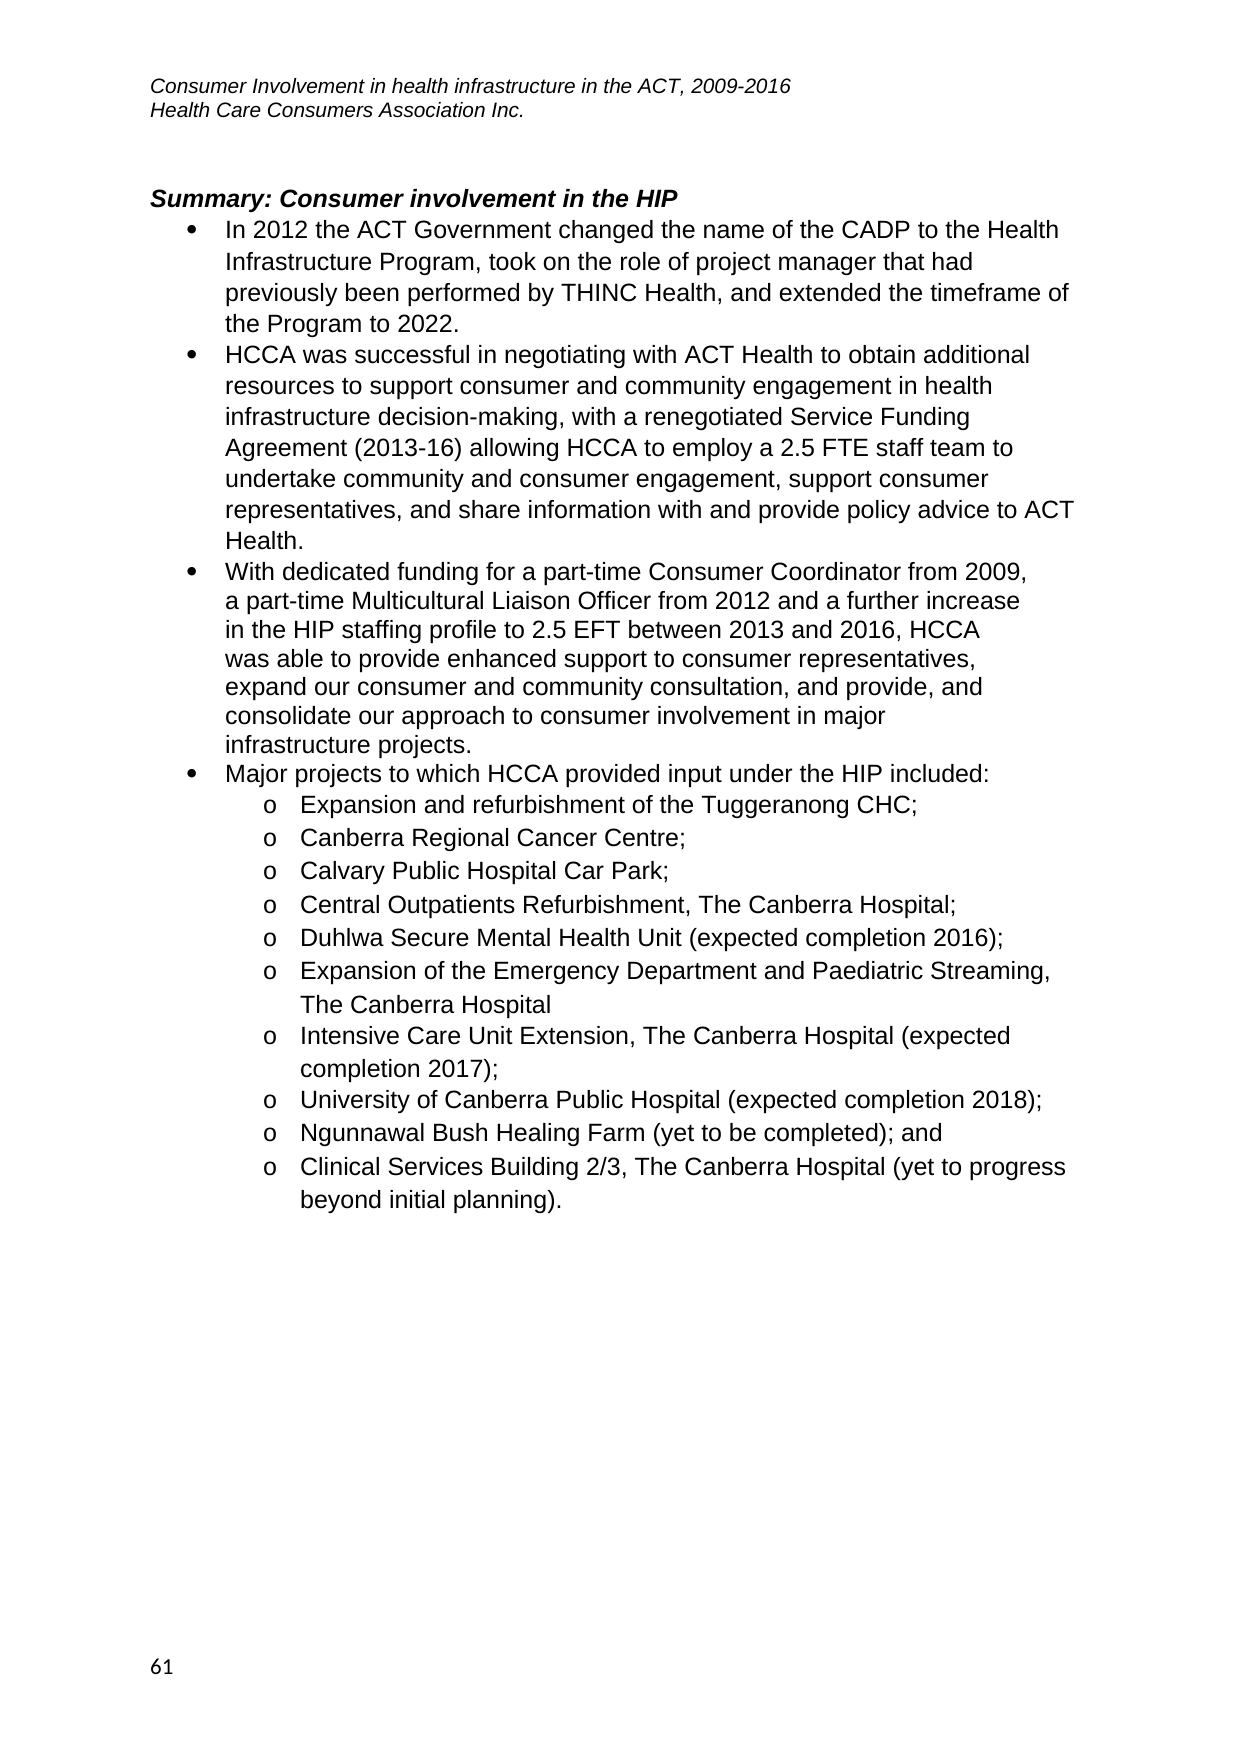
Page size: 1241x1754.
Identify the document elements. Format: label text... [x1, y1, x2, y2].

list Canberra Regional Cancer Centre; [262, 823, 1090, 854]
list Expansion and refurbishment of the Tuggeranong CHC; [262, 790, 1090, 821]
list Calvary Public Hospital Car Park; [262, 856, 1090, 887]
list Intensive Care Unit Extension, The Canberra Hospital (expected completion 2017); [262, 1021, 1090, 1083]
list University of Canberra Public Hospital (expected completion 2018); [262, 1085, 1090, 1116]
list In 2012 the ACT Government changed the name of the CADP to the Health Infrastructure Program, took on the role of project manager that had previously been performed by THINC Health, and extended the timeframe of the Program to 2022. [187, 216, 1090, 337]
list HCCA was successful in negotiating with ACT Health to obtain additional resources to support consumer and community engagement in health infrastructure decision-making, with a renegotiated Service Funding Agreement (2013-16) allowing HCCA to employ a 2.5 FTE staff team to undertake community and consumer engagement, support consumer representatives, and share information with and provide policy advice to ACT Health. [187, 340, 1090, 555]
subtitle Summary: Consumer involvement in the HIP [150, 184, 1090, 213]
list Central Outpatients Refurbishment, The Canberra Hospital; [262, 890, 1090, 921]
list Major projects to which HCCA provided input under the HIP included: [187, 758, 1090, 787]
list Clinical Services Building 2/3, The Canberra Hospital (yet to progress beyond initial planning). [262, 1152, 1090, 1213]
list Duhlwa Secure Mental Health Unit (expected completion 2016); [262, 923, 1090, 954]
list Ngunnawal Bush Healing Farm (yet to be completed); and [262, 1118, 1090, 1149]
list With dedicated funding for a part-time Consumer Coordinator from 2009, a part-time Multicultural Liaison Officer from 2012 and a further increase in the HIP staffing profile to 2.5 EFT between 2013 and 2016, HCCA was able to provide enhanced support to consumer representatives, expand our consumer and community consultation, and provide, and consolidate our approach to consumer involvement in major infrastructure projects. [187, 557, 1031, 758]
list Expansion of the Emergency Department and Paediatric Streaming, The Canberra Hospital [262, 956, 1090, 1018]
